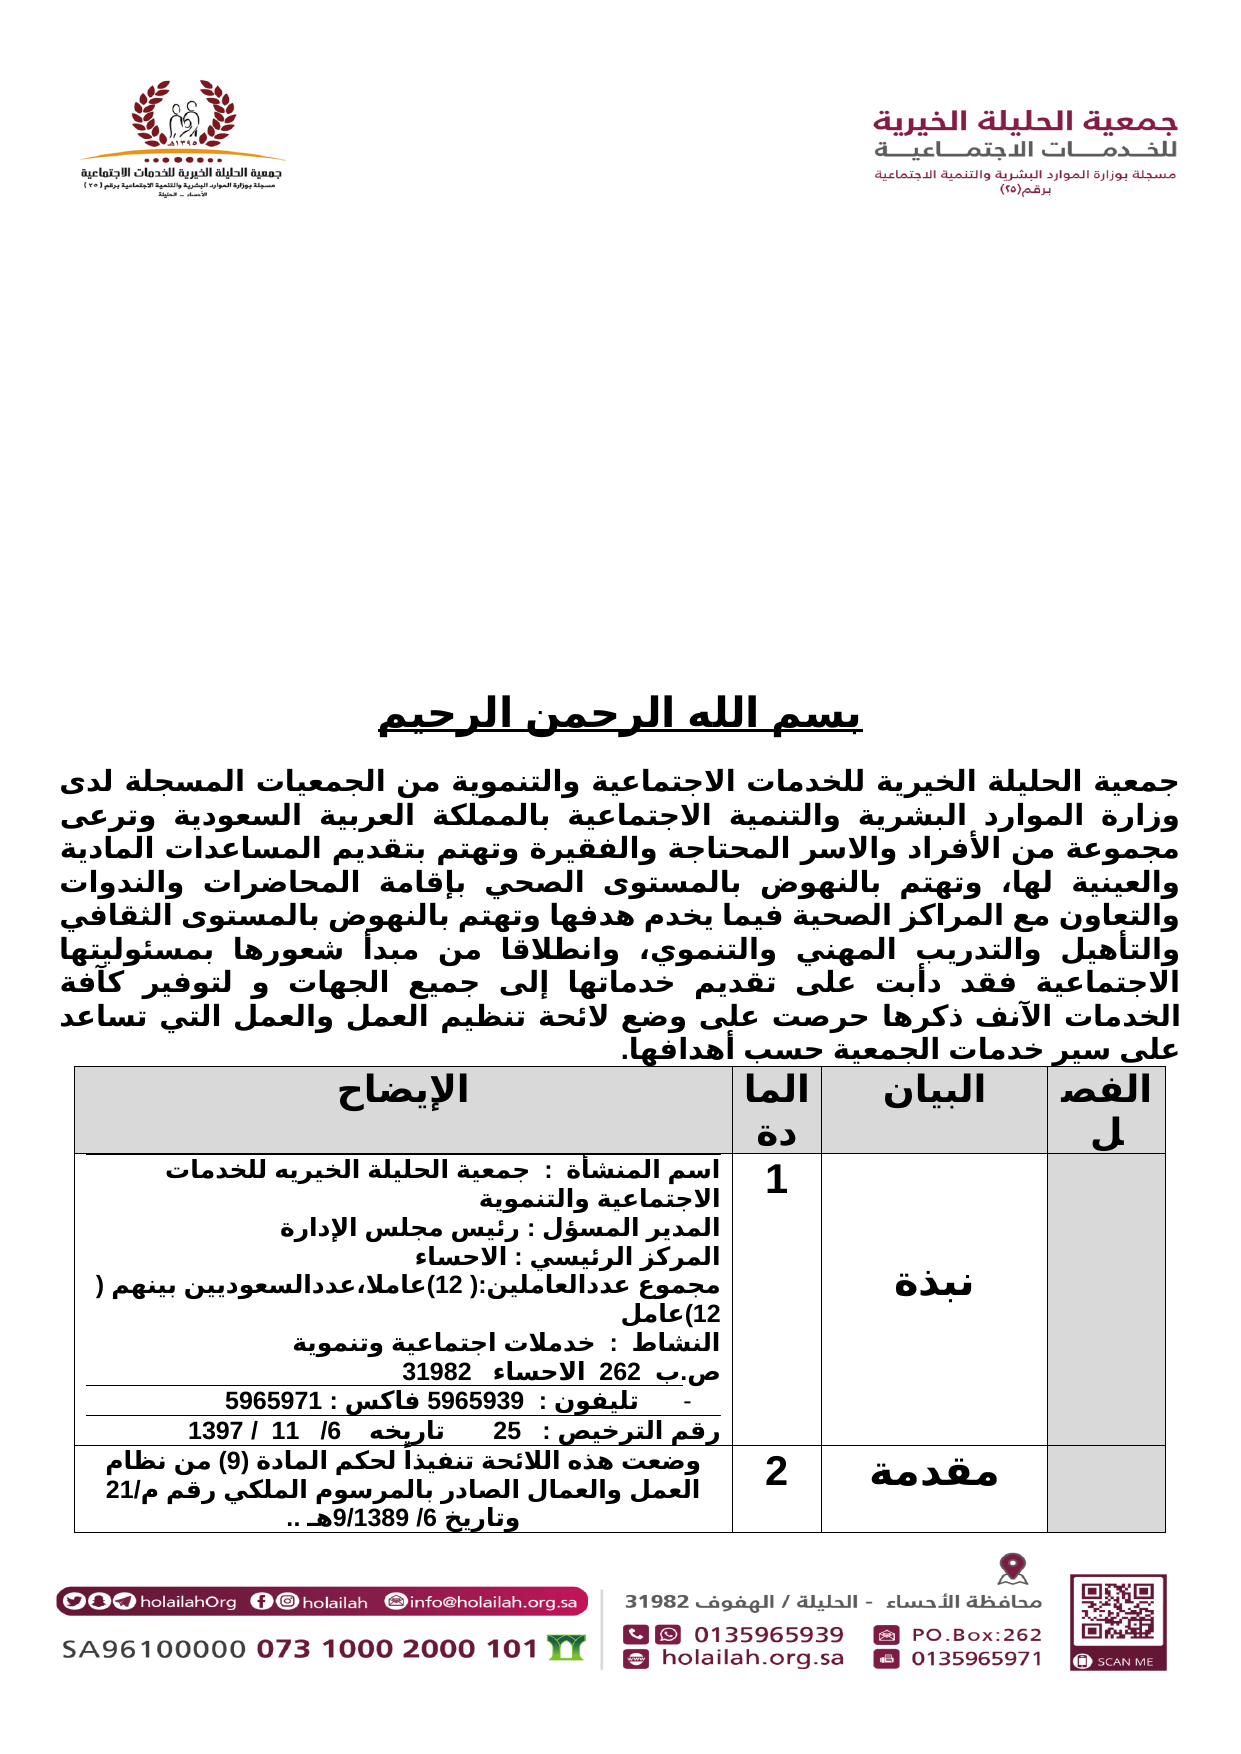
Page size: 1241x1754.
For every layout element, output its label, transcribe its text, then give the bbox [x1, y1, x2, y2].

text بسم الله الرحمن الرحيم [59, 688, 1181, 736]
table_header المادة [733, 1067, 821, 1153]
table_cell [1048, 1446, 1165, 1532]
text جمعية الحليلة الخيرية للخدمات الاجتماعية والتنموية من الجمعيات المسجلة لدى وزارة الموارد البشرية والتنمية الاجتماعية بالمملكة العربية السعودية وترعى مجموعة من الأفراد والاسر المحتاجة والفقيرة وتهتم بتقديم المساعدات المادية والعينية لها، وتهتم بالنهوض بالمستوى الصحي بإقامة المحاضرات والندوات والتعاون مع المراكز الصحية فيما يخدم هدفها وتهتم بالنهوض بالمستوى الثقافي والتأهيل والتدريب المهني والتنموي، وانطلاقا من مبدأ شعورها بمسئوليتها الاجتماعية فقد دأبت على تقديم خدماتها إلى جميع الجهات و لتوفير كآفة الخدمات الآنف ذكرها حرصت على وضع لائحة تنظيم العمل والعمل التي تساعد على سير خدمات الجمعية حسب أهدافها. [59, 764, 1181, 1066]
table_cell 1 [733, 1154, 821, 1445]
table_cell [1048, 1154, 1165, 1445]
table_cell مقدمة [822, 1446, 1047, 1532]
table_cell 2 [733, 1446, 821, 1532]
table_header الفصل [1048, 1067, 1165, 1153]
picture [70, 73, 1182, 202]
table_cell اسم المنشأة : جمعية الحليلة الخيريه للخدمات الاجتماعية والتنموية المدير المسؤل : رئيس مجلس الإدارة المركز الرئيسي : الاحساء مجموع عددالعاملين:( 12)عاملا،عددالسعوديين بينهم (12)عامل النشاط : خدملات اجتماعية وتنموية ص.ب 262 الاحساء 31982 تليفون : 5965939 فاكس : 5965971 رقم الترخيص : 25 تاريخه 6/ 11 / 1397 [75, 1154, 732, 1445]
table_header الإيضاح [75, 1067, 732, 1153]
table_cell نبذة [822, 1154, 1047, 1445]
picture [48, 1547, 1182, 1681]
table_header البيان [822, 1067, 1047, 1153]
table_cell وضعت هذه اللائحة تنفيذاً لحكم المادة (9) من نظام العمل والعمال الصادر بالمرسوم الملكي رقم م/21 وتاريخ 6/ 9/1389هـ .. [75, 1446, 732, 1532]
